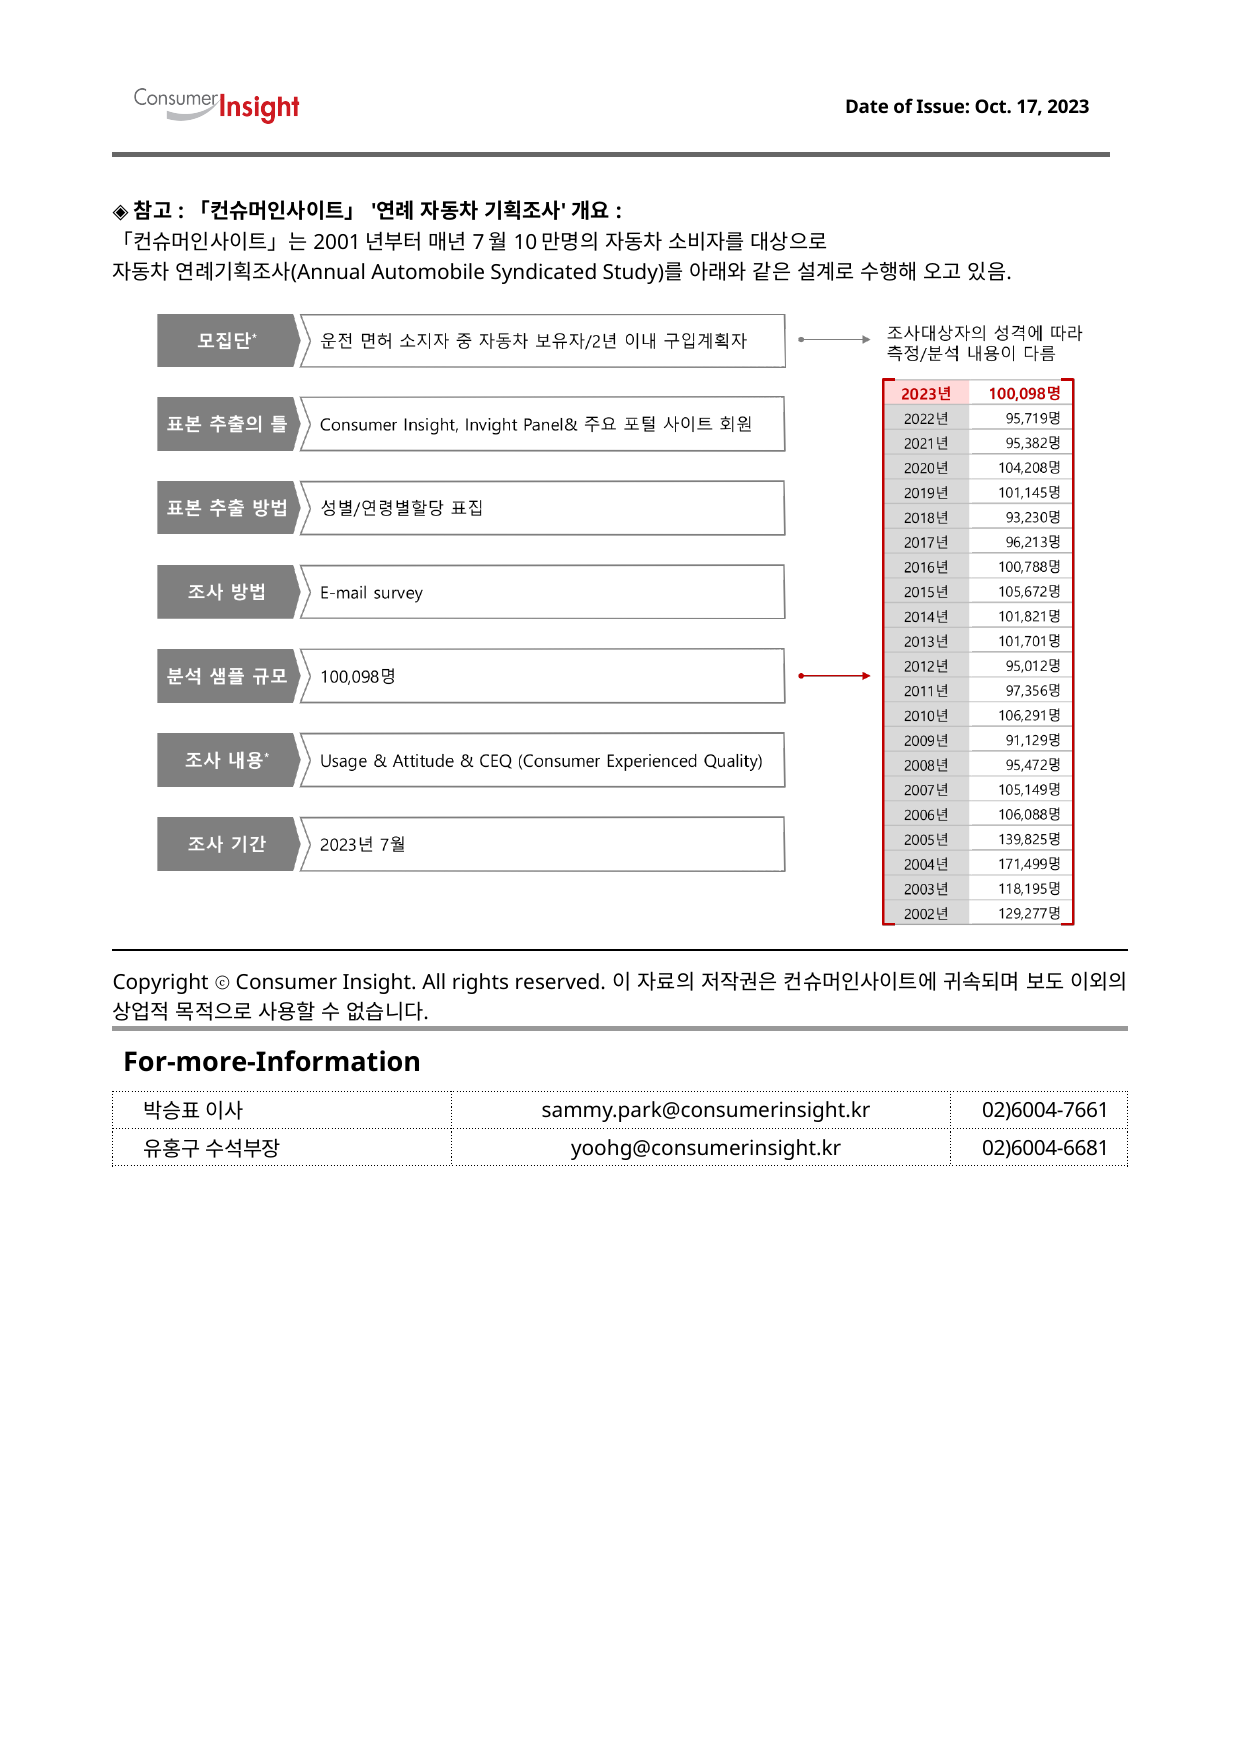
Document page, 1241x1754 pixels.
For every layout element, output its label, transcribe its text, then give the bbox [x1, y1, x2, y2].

table_cell 박승표 이사 [112, 1091, 452, 1128]
picture [157, 314, 1083, 926]
table_cell yoohg@consumerinsight.kr [452, 1128, 950, 1165]
text 자동차 연례기획조사(Annual Automobile Syndicated Study)를 아래와 같은 설계로 수행해 오고 있음. [112, 255, 1128, 286]
picture [134, 88, 300, 124]
table_cell 02)6004-7661 [950, 1091, 1127, 1128]
text 「컨슈머인사이트」는 2001년부터 매년 7월 10만명의 자동차 소비자를 대상으로 [112, 225, 1128, 255]
text ◈ 참고 : 「컨슈머인사이트」 '연례 자동차 기획조사' 개요 : [112, 195, 1128, 225]
table_cell 유홍구 수석부장 [112, 1128, 452, 1165]
table_cell 02)6004-6681 [950, 1128, 1127, 1165]
table_cell sammy.park@consumerinsight.kr [452, 1091, 950, 1128]
table_header For-more-Information [112, 1031, 1127, 1091]
text Copyright ⓒ Consumer Insight. All rights reserved. 이 자료의 저작권은 컨슈머인사이트에 귀속되며 보도 이외의 상업적 목적으로 사용할 수 없습니다. [112, 965, 1128, 1026]
